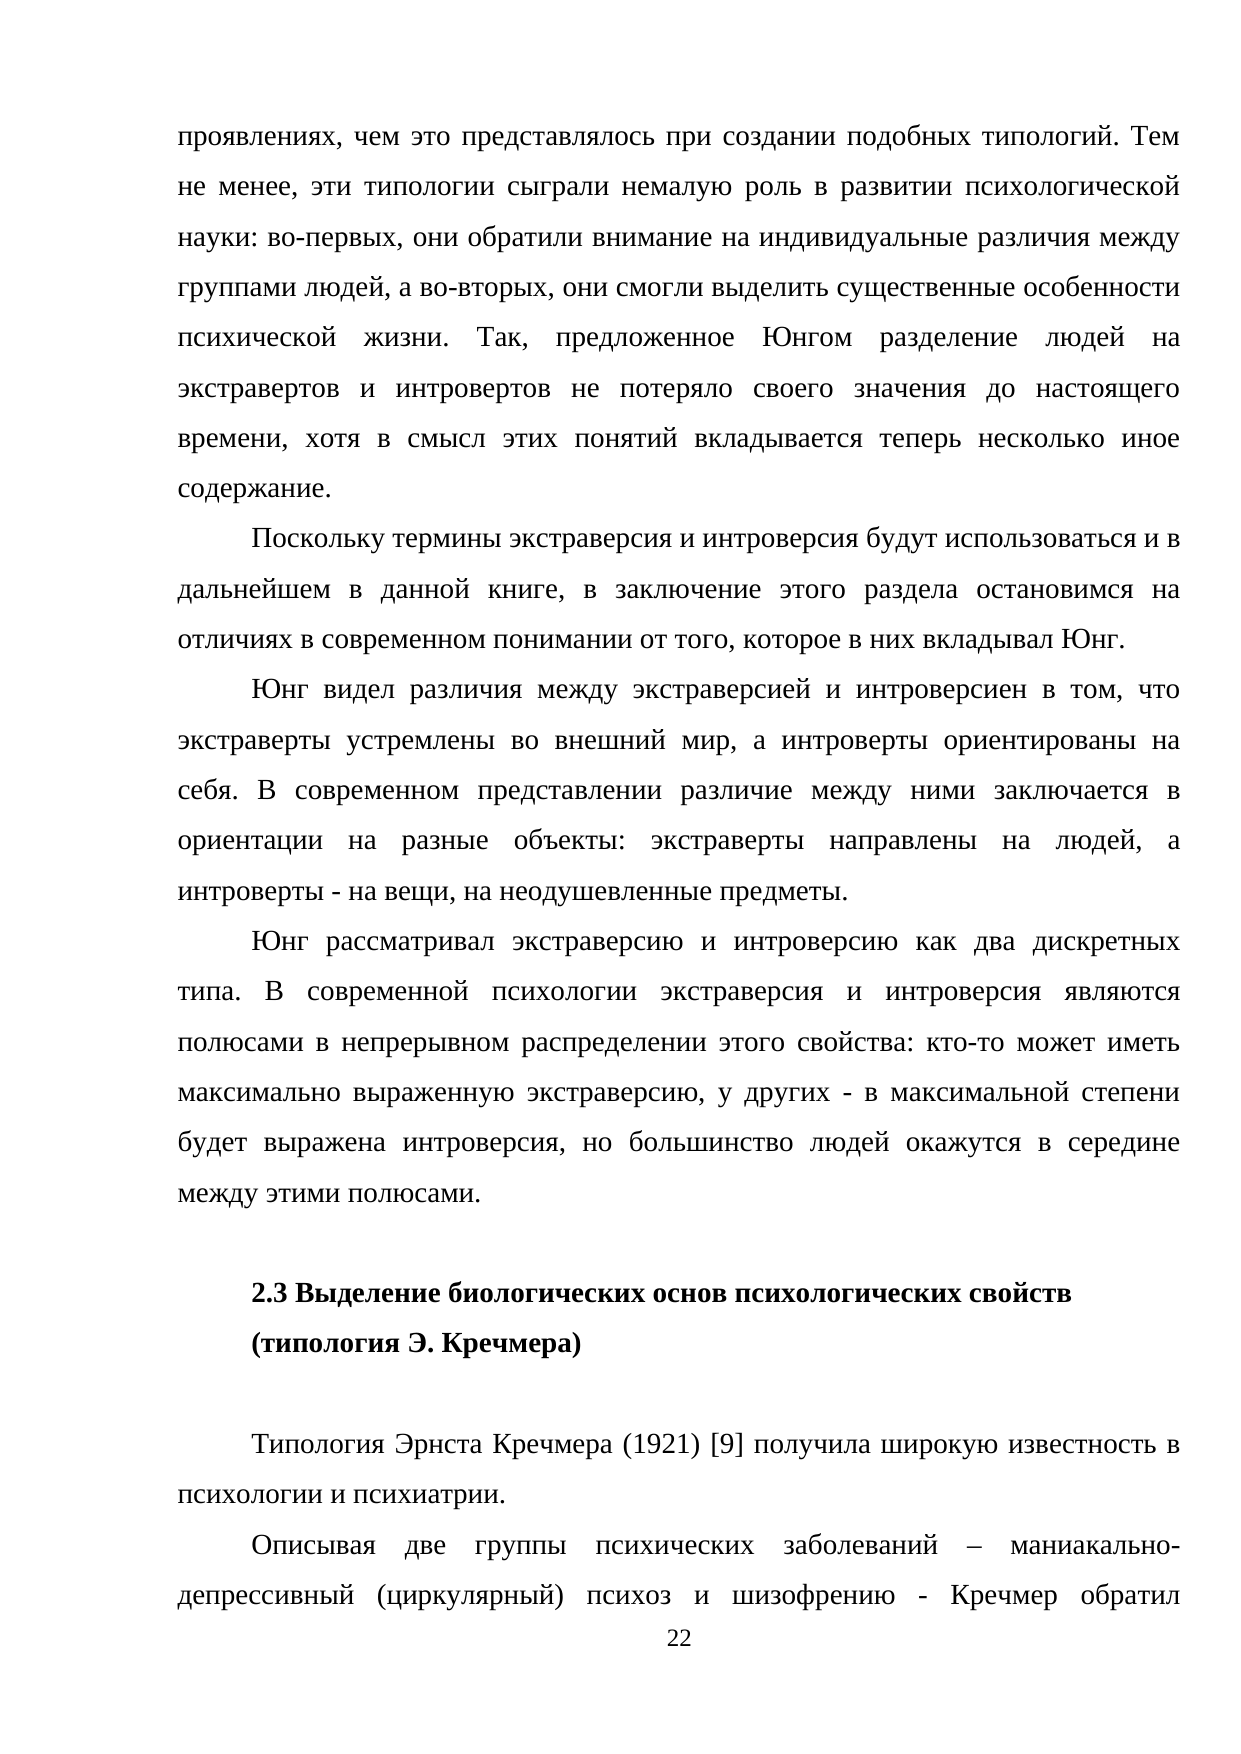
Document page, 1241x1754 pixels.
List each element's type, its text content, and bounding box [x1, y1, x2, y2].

text 2.3 Выделение биологических основ психологических свойств (типология Э. Кречмера) [251, 1275, 1181, 1359]
text Юнг рассматривал экстраверсию и интроверсию как два дискретных типа. В современной психологии экстраверсия и интроверсия являются полюсами в непрерывном распределении этого свойства: кто-то может иметь максимально выраженную экстраверсию, у других - в максимальной степени будет выражена интроверсия, но большинство людей окажутся в середине между этими полюсами. [177, 923, 1181, 1208]
text Поскольку термины экстраверсия и интроверсия будут использоваться и в дальнейшем в данной книге, в заключение этого раздела остановимся на отличиях в современном понимании от того, которое в них вкладывал Юнг. [177, 521, 1181, 655]
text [177, 118, 1181, 504]
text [177, 1527, 1181, 1611]
text Типология Эрнста Кречмера (1921) [9] получила широкую известность в психологии и психиатрии. [177, 1426, 1181, 1510]
text Юнг видел различия между экстраверсией и интроверсиен в том, что экстраверты устремлены во внешний мир, а интроверты ориентированы на себя. В современном представлении различие между ними заключается в ориентации на разные объекты: экстраверты направлены на людей, а интроверты - на вещи, на неодушевленные предметы. [177, 672, 1181, 906]
